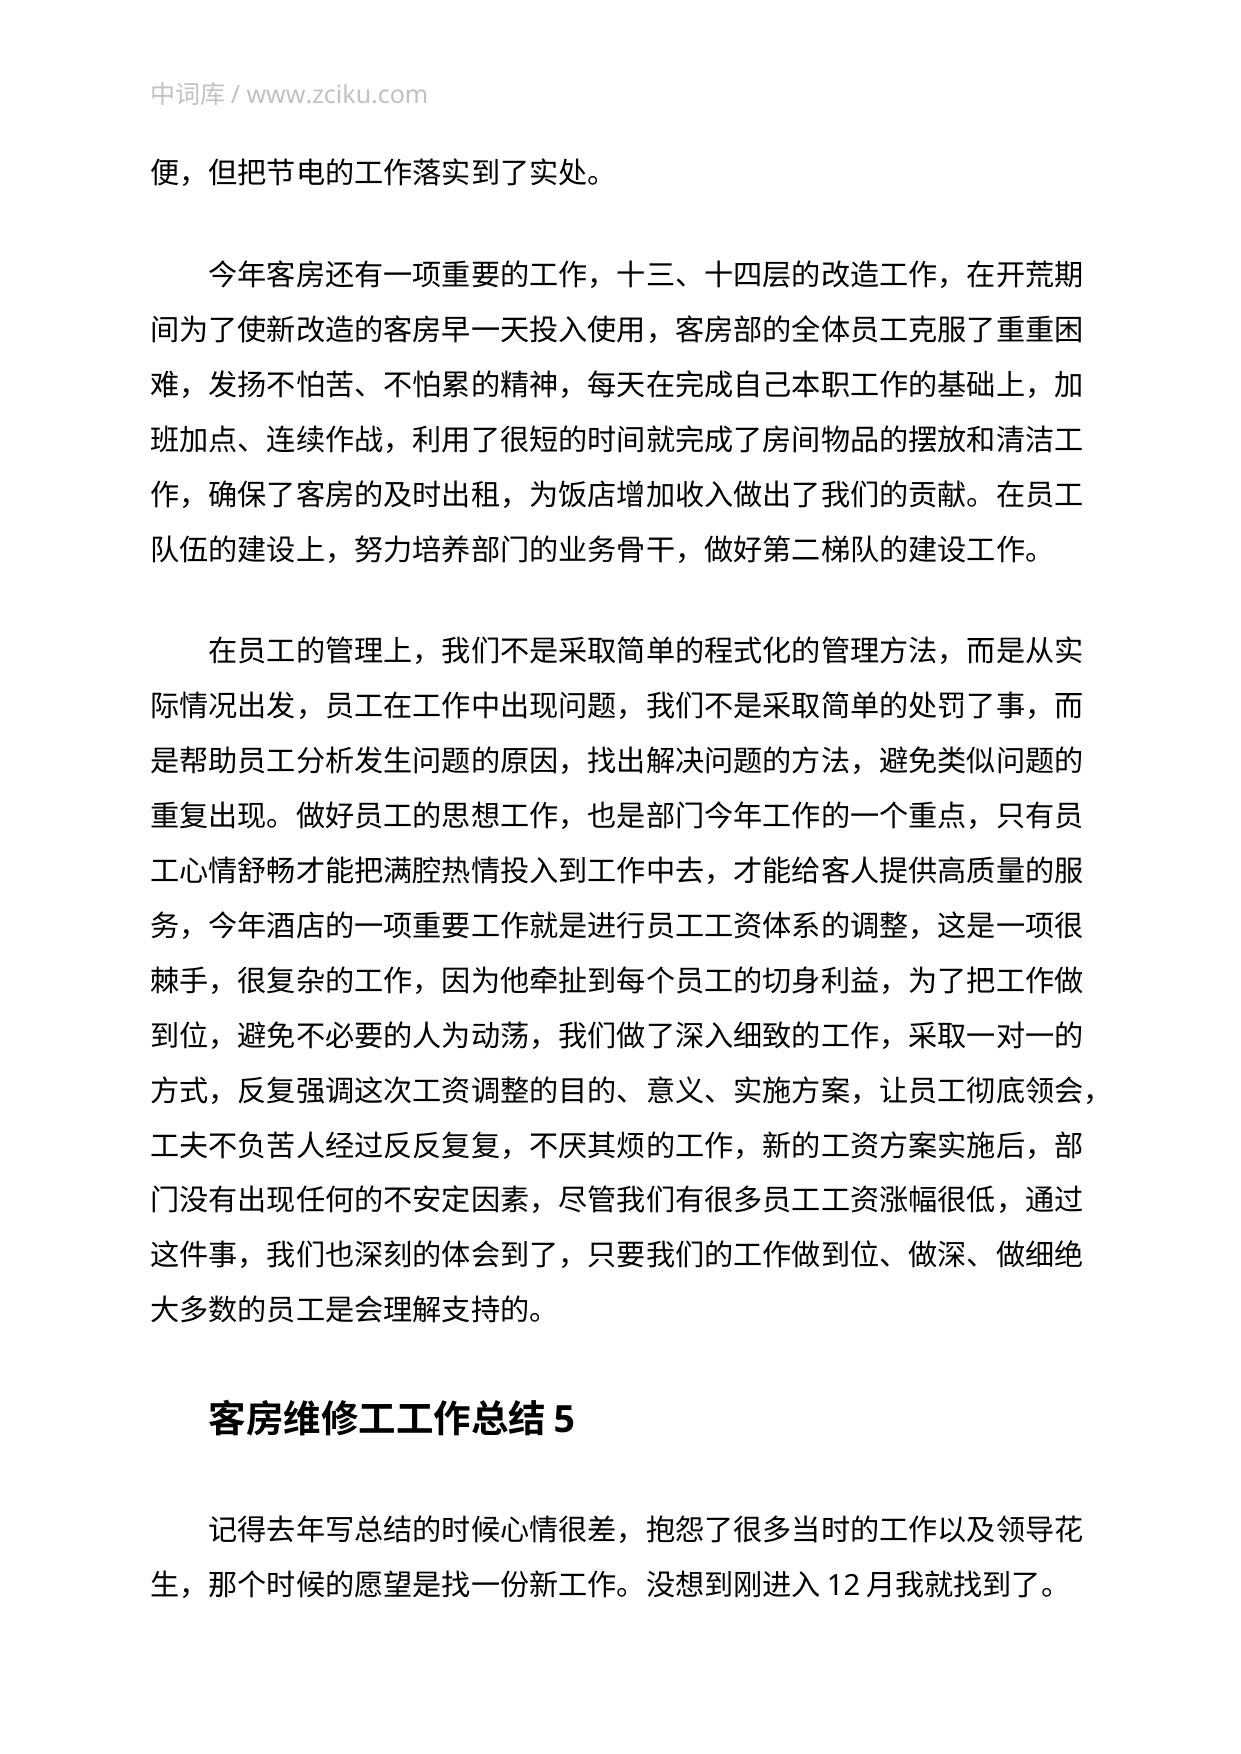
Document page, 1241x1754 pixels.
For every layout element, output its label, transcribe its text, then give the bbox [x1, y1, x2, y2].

text 客房维修工工作总结5 [150, 1388, 1090, 1443]
text 记得去年写总结的时候心情很差，抱怨了很多当时的工作以及领导花生，那个时候的愿望是找一份新工作。没想到刚进入12月我就找到了。 [150, 1506, 1090, 1603]
text 在员工的管理上，我们不是采取简单的程式化的管理方法，而是从实际情况出发，员工在工作中出现问题，我们不是采取简单的处罚了事，而是帮助员工分析发生问题的原因，找出解决问题的方法，避免类似问题的重复出现。做好员工的思想工作，也是部门今年工作的一个重点，只有员工心情舒畅才能把满腔热情投入到工作中去，才能给客人提供高质量的服务，今年酒店的一项重要工作就是进行员工工资体系的调整，这是一项很棘手，很复杂的工作，因为他牵扯到每个员工的切身利益，为了把工作做到位，避免不必要的人为动荡，我们做了深入细致的工作，采取一对一的方式，反复强调这次工资调整的目的、意义、实施方案，让员工彻底领会，工夫不负苦人经过反反复复，不厌其烦的工作，新的工资方案实施后，部门没有出现任何的不安定因素，尽管我们有很多员工工资涨幅很低，通过这件事，我们也深刻的体会到了，只要我们的工作做到位、做深、做细绝大多数的员工是会理解支持的。 [150, 628, 1090, 1329]
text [150, 150, 1090, 192]
text 今年客房还有一项重要的工作，十三、十四层的改造工作，在开荒期间为了使新改造的客房早一天投入使用，客房部的全体员工克服了重重困难，发扬不怕苦、不怕累的精神，每天在完成自己本职工作的基础上，加班加点、连续作战，利用了很短的时间就完成了房间物品的摆放和清洁工作，确保了客房的及时出租，为饭店增加收入做出了我们的贡献。在员工队伍的建设上，努力培养部门的业务骨干，做好第二梯队的建设工作。 [150, 252, 1090, 568]
